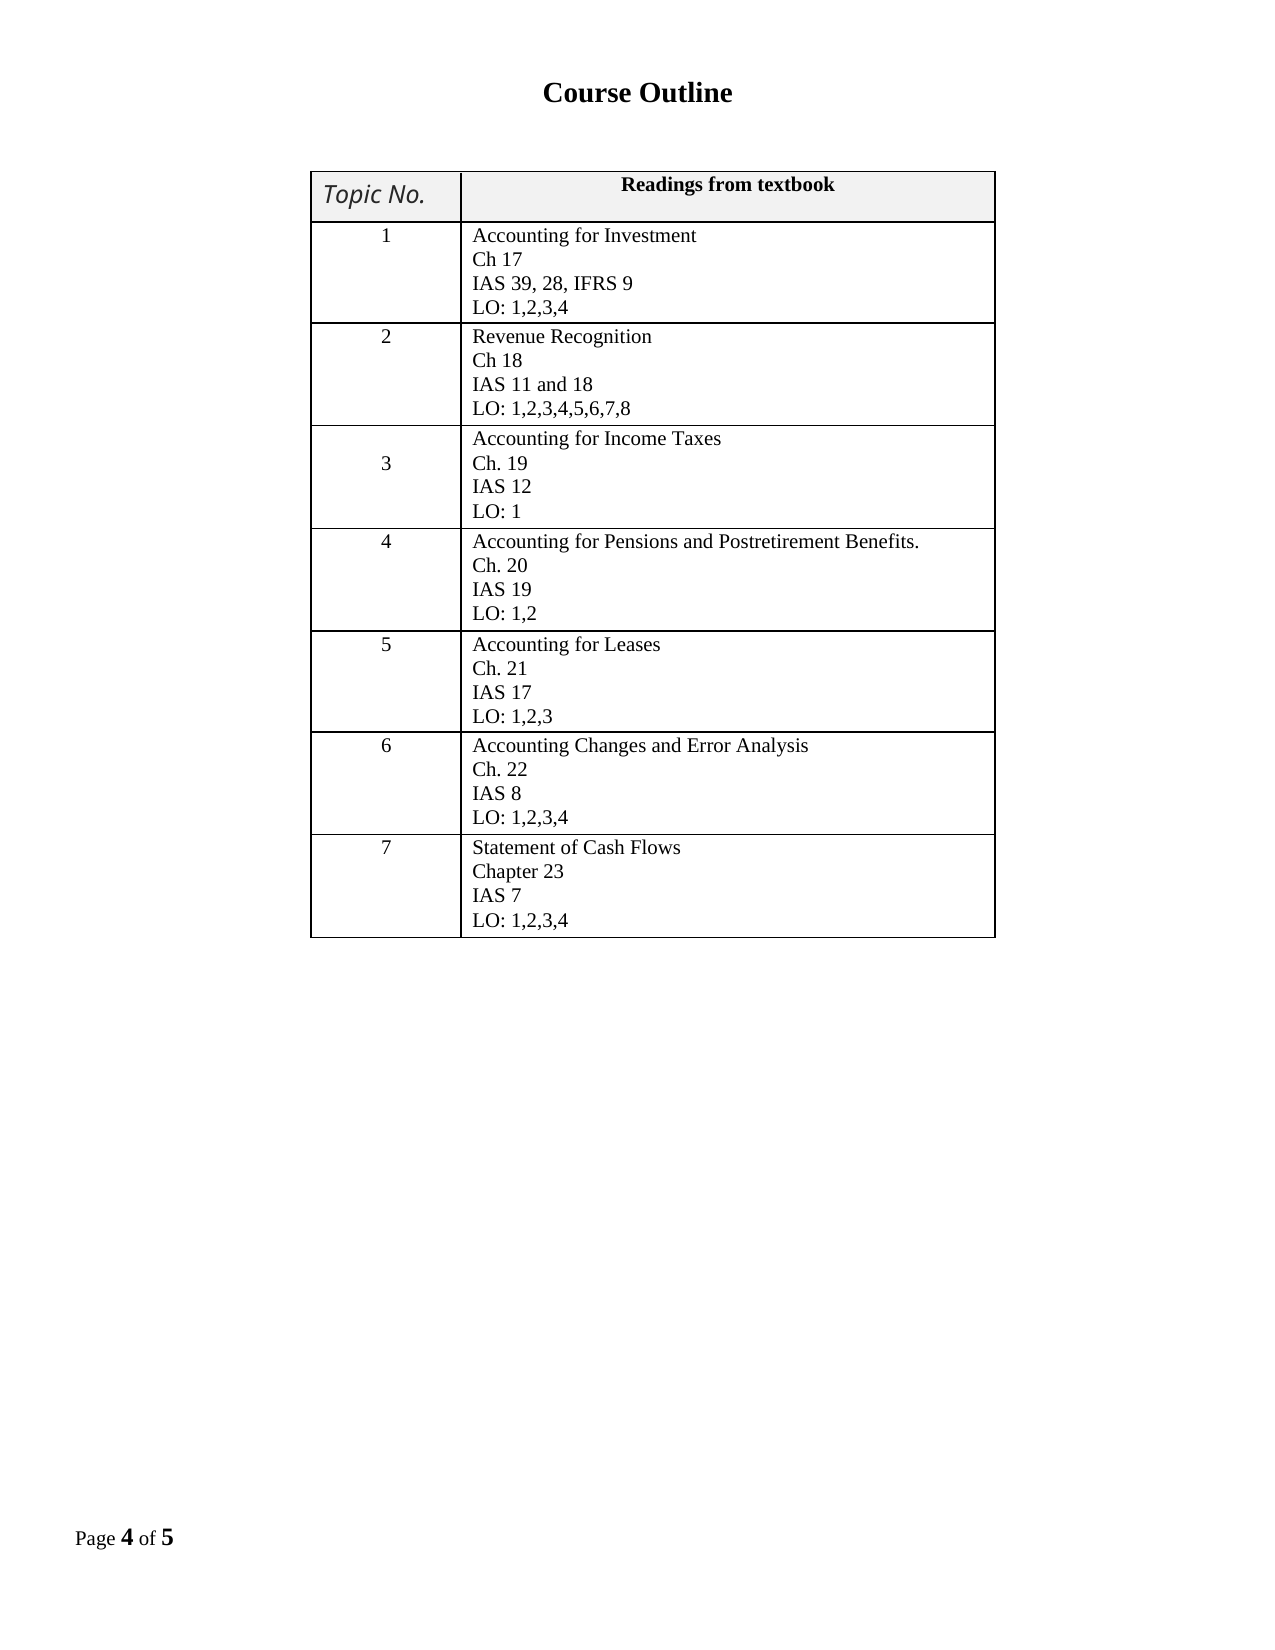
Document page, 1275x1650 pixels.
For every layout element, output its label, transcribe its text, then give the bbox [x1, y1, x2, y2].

table_cell 3 [312, 426, 460, 527]
table_cell 4 [312, 529, 460, 630]
table_header Readings from textbook [462, 172, 994, 221]
text Course Outline [75, 75, 1200, 108]
table_cell 7 [312, 835, 460, 936]
table_cell Accounting for Pensions and Postretirement Benefits. Ch. 20 IAS 19 LO: 1,2 [462, 529, 994, 630]
table_cell Statement of Cash Flows Chapter 23 IAS 7 LO: 1,2,3,4 [462, 835, 994, 936]
table_cell Accounting for Income Taxes Ch. 19 IAS 12 LO: 1 [462, 426, 994, 527]
table_cell 6 [312, 733, 460, 834]
table_cell Revenue Recognition Ch 18 IAS 11 and 18 LO: 1,2,3,4,5,6,7,8 [462, 324, 994, 425]
table_cell 2 [312, 324, 460, 425]
table_cell Accounting Changes and Error Analysis Ch. 22 IAS 8 LO: 1,2,3,4 [462, 733, 994, 834]
table_cell 1 [312, 223, 460, 322]
table_cell 5 [312, 632, 460, 731]
table_cell Accounting for Leases Ch. 21 IAS 17 LO: 1,2,3 [462, 632, 994, 731]
table_header Topic No. [312, 172, 461, 221]
table_cell Accounting for Investment Ch 17 IAS 39, 28, IFRS 9 LO: 1,2,3,4 [462, 223, 994, 322]
